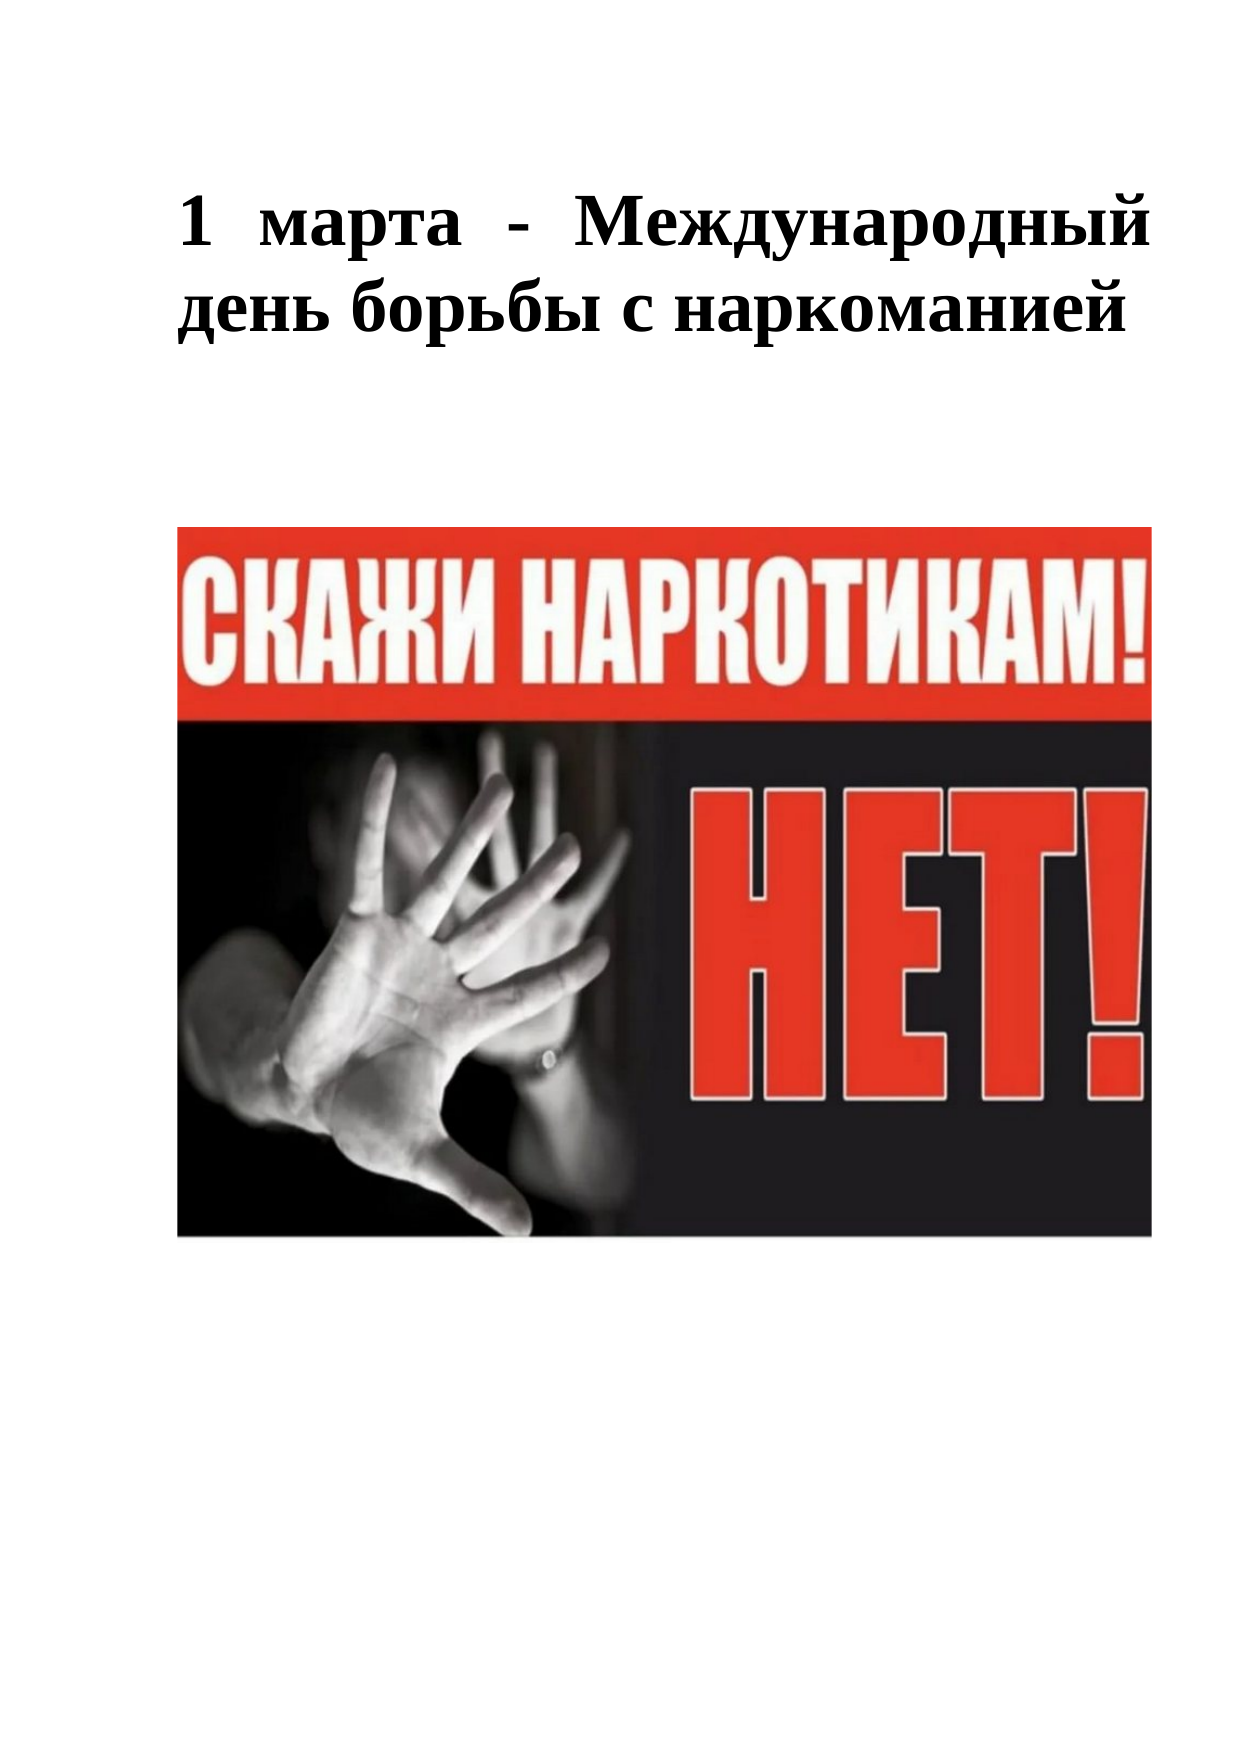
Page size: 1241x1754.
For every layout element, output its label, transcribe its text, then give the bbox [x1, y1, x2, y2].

picture [177, 527, 1152, 1243]
text 1 марта - Международный день борьбы с наркоманией [177, 175, 1152, 348]
